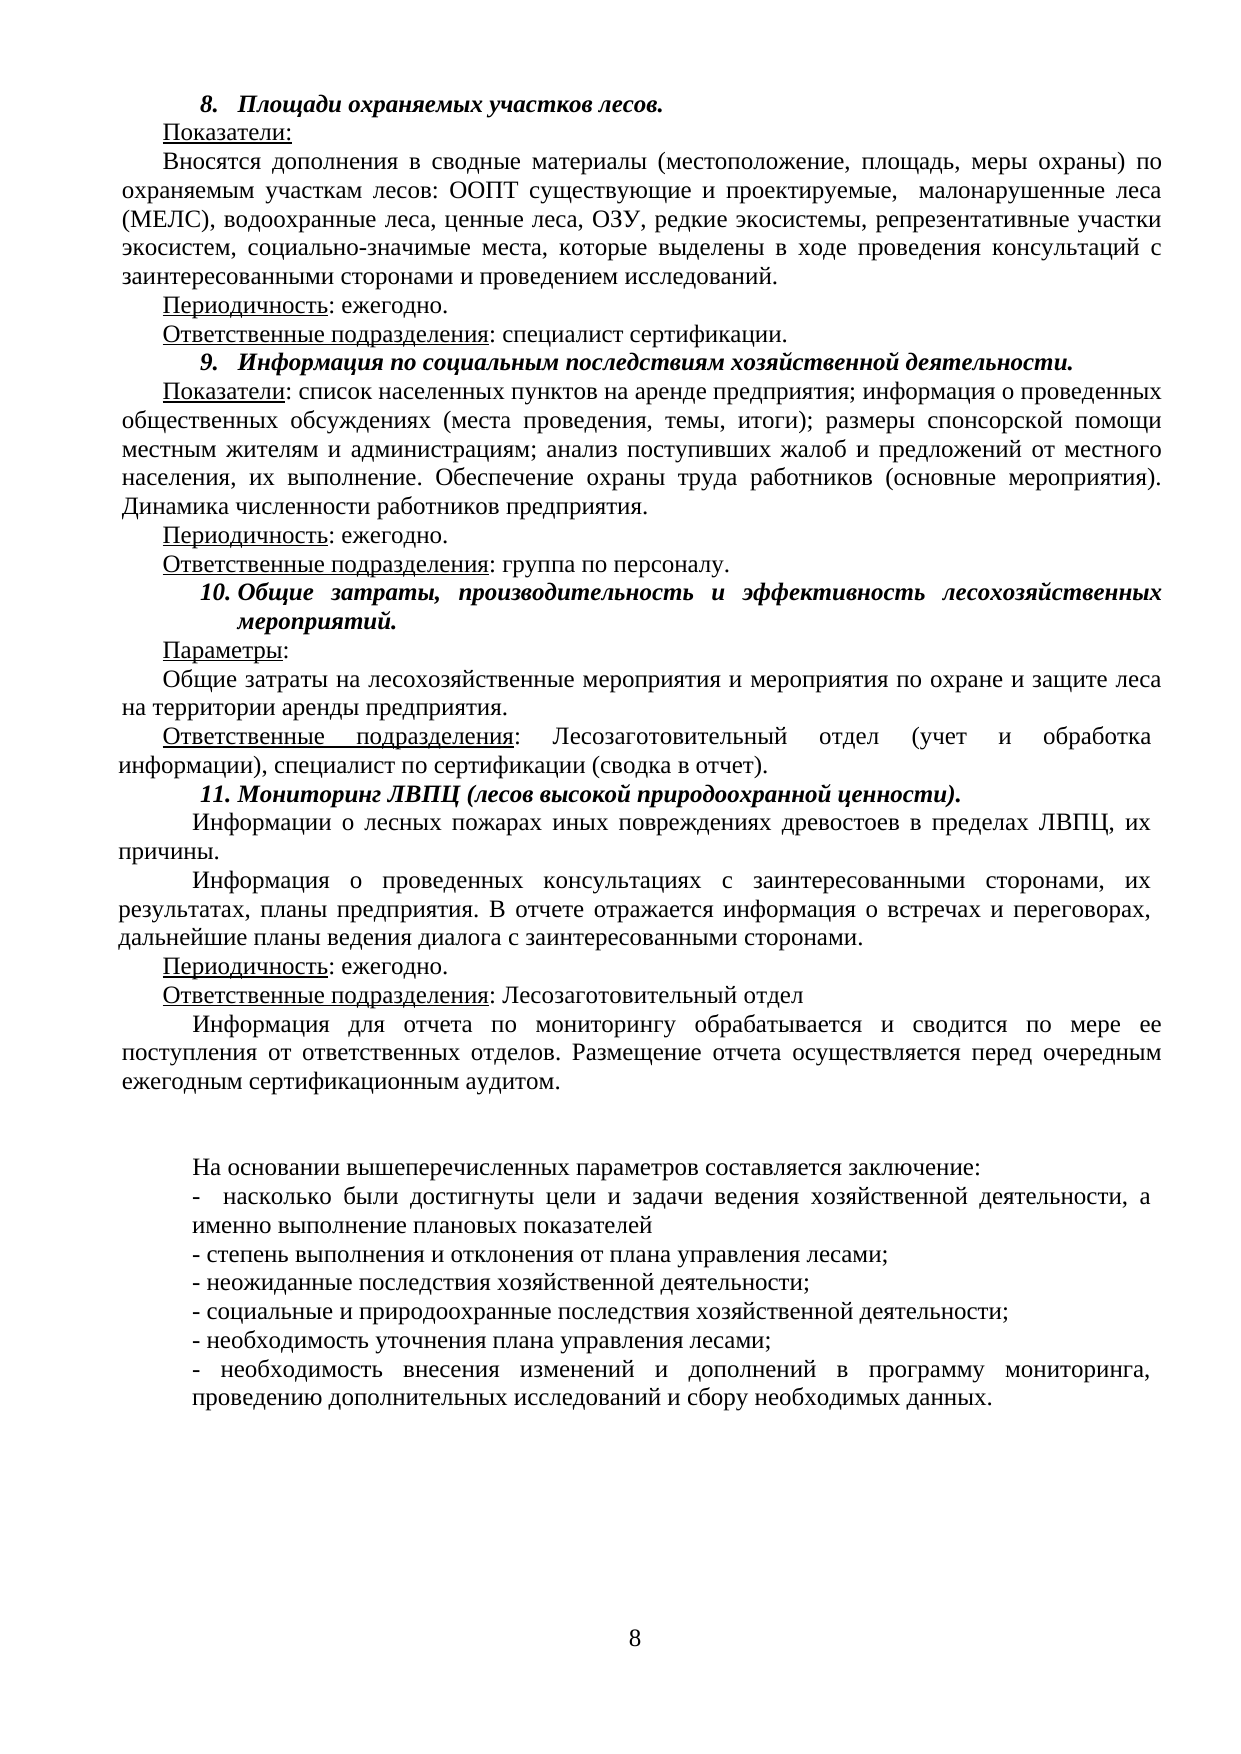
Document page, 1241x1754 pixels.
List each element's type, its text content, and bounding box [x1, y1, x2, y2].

text Параметры: [122, 635, 1163, 664]
text - необходимость внесения изменений и дополнений в программу мониторинга, проведению дополнительных исследований и сбору необходимых данных. [192, 1354, 1152, 1411]
text Показатели: список населенных пунктов на аренде предприятия; информация о проведенных общественных обсуждениях (места проведения, темы, итоги); размеры спонсорской помощи местным жителям и администрациям; анализ поступивших жалоб и предложений от местного населения, их выполнение. Обеспечение охраны труда работников (основные мероприятия). Динамика численности работников предприятия. [122, 376, 1163, 520]
text Ответственные подразделения: специалист сертификации. [122, 319, 1163, 347]
text Информации о лесных пожарах иных повреждениях древостоев в пределах ЛВПЦ, их причины. [118, 807, 1152, 865]
text - неожиданные последствия хозяйственной деятельности; [192, 1267, 1152, 1296]
text - необходимость уточнения плана управления лесами; [192, 1325, 1152, 1354]
text Ответственные подразделения: группа по персоналу. [122, 549, 1163, 577]
text Вносятся дополнения в сводные материалы (местоположение, площадь, меры охраны) по охраняемым участкам лесов: ООПТ существующие и проектируемые, малонарушенные леса (МЕЛС), водоохранные леса, ценные леса, ОЗУ, редкие экосистемы, репрезентативные участки экосистем, социально-значимые места, которые выделены в ходе проведения консультаций с заинтересованными сторонами и проведением исследований. [122, 146, 1163, 290]
text Показатели: [122, 117, 1163, 146]
text - социальные и природоохранные последствия хозяйственной деятельности; [192, 1296, 1152, 1325]
text Ответственные подразделения: Лесозаготовительный отдел (учет и обработка информации), специалист по сертификации (сводка в отчет). [118, 721, 1152, 779]
text Периодичность: ежегодно. [122, 290, 1163, 319]
text Периодичность: ежегодно. [162, 951, 1163, 980]
text - степень выполнения и отклонения от плана управления лесами; [192, 1239, 1152, 1267]
list Площади охраняемых участков лесов. [200, 89, 1163, 117]
text Информация о проведенных консультациях с заинтересованными сторонами, их результатах, планы предприятия. В отчете отражается информация о встречах и переговорах, дальнейшие планы ведения диалога с заинтересованными сторонами. [118, 865, 1152, 951]
list Мониторинг ЛВПЦ (лесов высокой природоохранной ценности). [200, 779, 1163, 807]
list Информация по социальным последствиям хозяйственной деятельности. [200, 347, 1163, 376]
text Общие затраты на лесохозяйственные мероприятия и мероприятия по охране и защите леса на территории аренды предприятия. [122, 664, 1163, 721]
list Общие затраты, производительность и эффективность лесохозяйственных мероприятий. [200, 577, 1163, 635]
text - насколько были достигнуты цели и задачи ведения хозяйственной деятельности, а именно выполнение плановых показателей [192, 1181, 1152, 1239]
text На основании вышеперечисленных параметров составляется заключение: [122, 1152, 1163, 1181]
text Информация для отчета по мониторингу обрабатывается и сводится по мере ее поступления от ответственных отделов. Размещение отчета осуществляется перед очередным ежегодным сертификационным аудитом. [122, 1009, 1163, 1095]
text Ответственные подразделения: Лесозаготовительный отдел [162, 980, 1153, 1009]
text Периодичность: ежегодно. [122, 520, 1163, 549]
